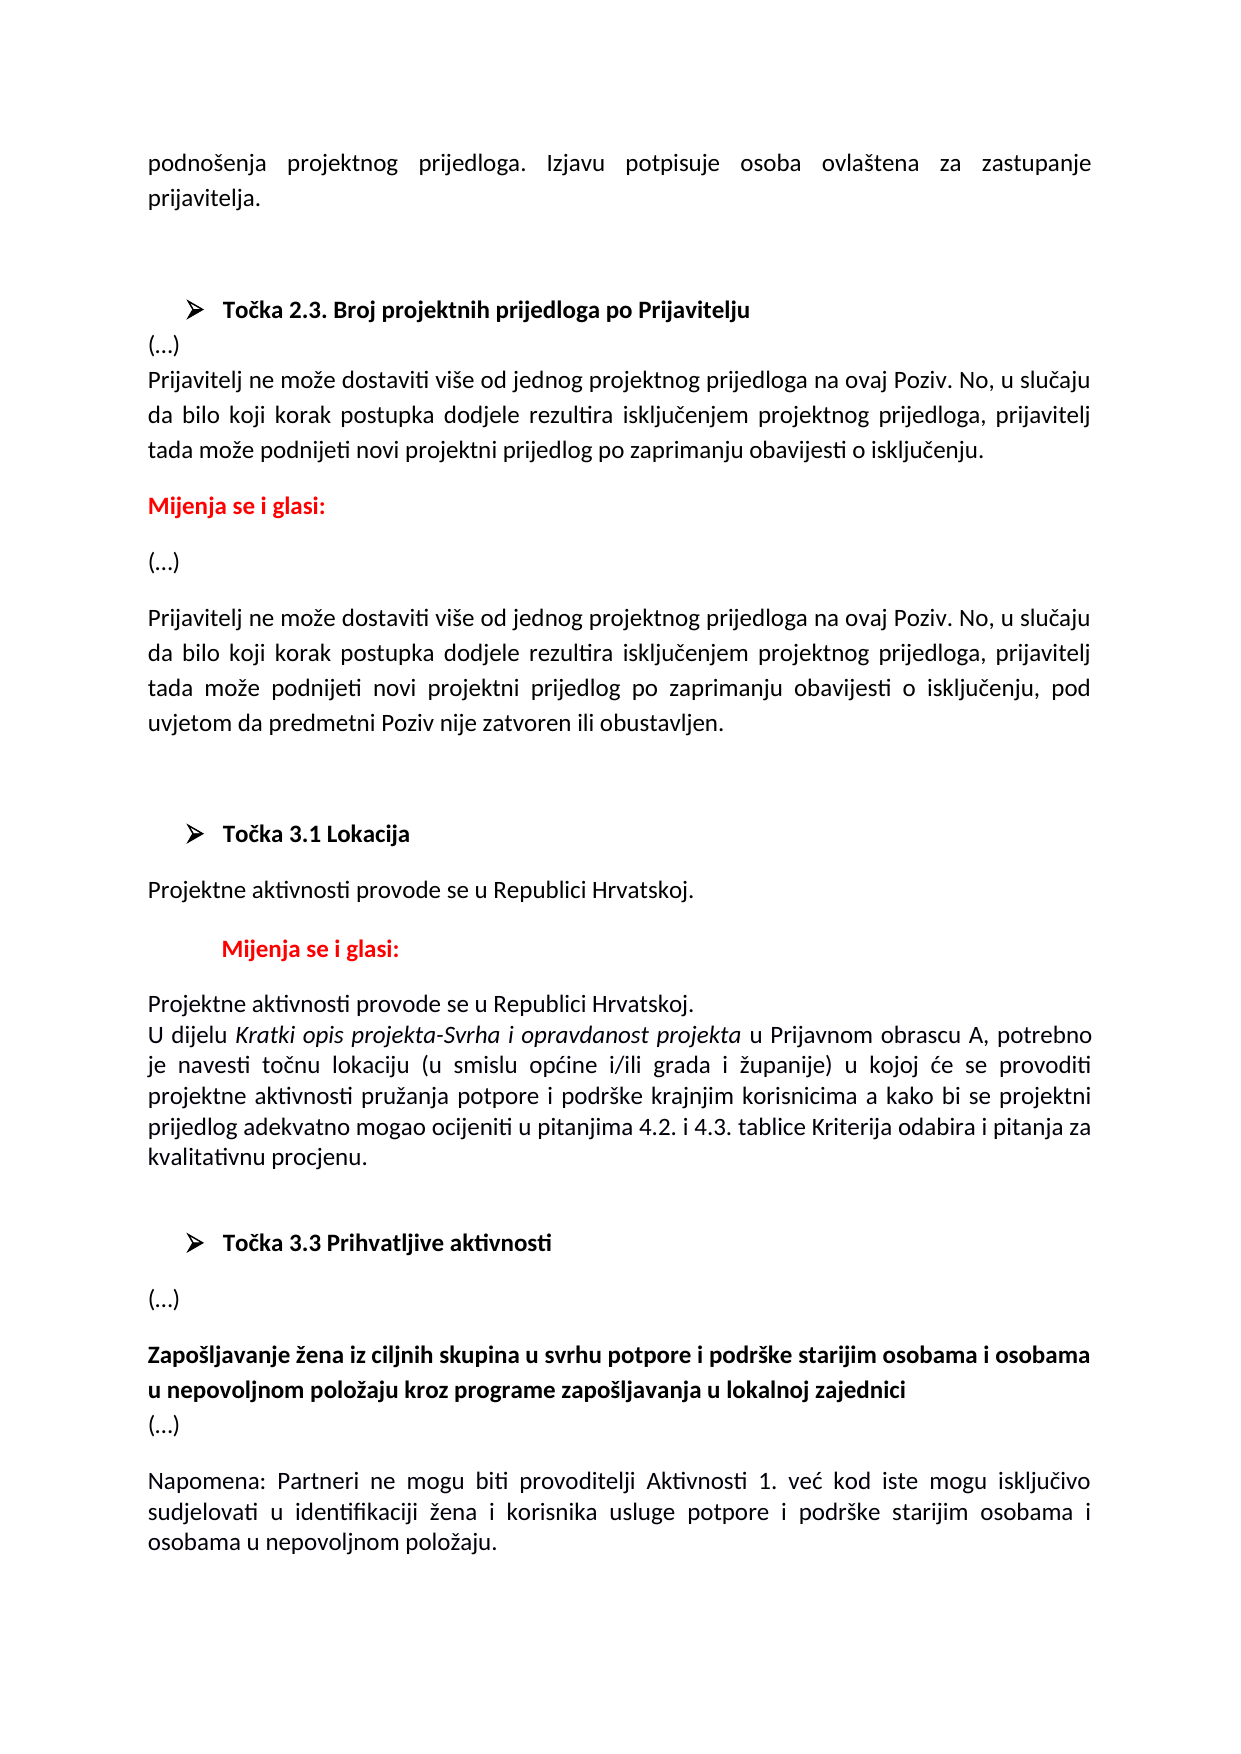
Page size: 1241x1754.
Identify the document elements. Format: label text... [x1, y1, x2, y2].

text (…) [148, 546, 1093, 576]
text Zapošljavanje žena iz ciljnih skupina u svrhu potpore i podrške starijim osobama i osobama u nepovoljnom položaju kroz programe zapošljavanja u lokalnoj zajednici (…) [148, 1339, 1093, 1440]
list Točka 3.1 Lokacija [185, 818, 1093, 849]
text Prijavitelj ne može dostaviti više od jednog projektnog prijedloga na ovaj Poziv. No, u slučaju da bilo koji korak postupka dodjele rezultira isključenjem projektnog prijedloga, prijavitelj tada može podnijeti novi projektni prijedlog po zaprimanju obavijesti o isključenju, pod uvjetom da predmetni Poziv nije zatvoren ili obustavljen. [148, 602, 1093, 737]
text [148, 148, 1093, 213]
text U dijelu Kratki opis projekta-Svrha i opravdanost projekta u Prijavnom obrascu A, potrebno je navesti točnu lokaciju (u smislu općine i/ili grada i županije) u kojoj će se provoditi projektne aktivnosti pružanja potpore i podrške krajnjim korisnicima a kako bi se projektni prijedlog adekvatno mogao ocijeniti u pitanjima 4.2. i 4.3. tablice Kriterija odabira i pitanja za kvalitativnu procjenu. [148, 1019, 1093, 1172]
list Točka 2.3. Broj projektnih prijedloga po Prijavitelju [185, 294, 1093, 325]
list Točka 3.3 Prihvatljive aktivnosti [185, 1228, 1093, 1258]
text Projektne aktivnosti provode se u Republici Hrvatskoj. [148, 874, 1093, 905]
text Projektne aktivnosti provode se u Republici Hrvatskoj. [148, 989, 1093, 1019]
list Prijavitelj ne može dostaviti više od jednog projektnog prijedloga na ovaj Poziv. No, u slučaju da bilo koji korak postupka dodjele rezultira isključenjem projektnog prijedloga, prijavitelj tada može podnijeti novi projektni prijedlog po zaprimanju obavijesti o isključenju. [148, 364, 1093, 465]
text Mijenja se i glasi: [148, 490, 1093, 521]
list (…) [148, 329, 1093, 360]
text Mijenja se i glasi: [148, 933, 1093, 963]
text Napomena: Partneri ne mogu biti provoditelji Aktivnosti 1. već kod iste mogu isključivo sudjelovati u identifikaciji žena i korisnika usluge potpore i podrške starijim osobama i osobama u nepovoljnom položaju. [148, 1465, 1093, 1557]
text (…) [148, 1283, 1093, 1314]
